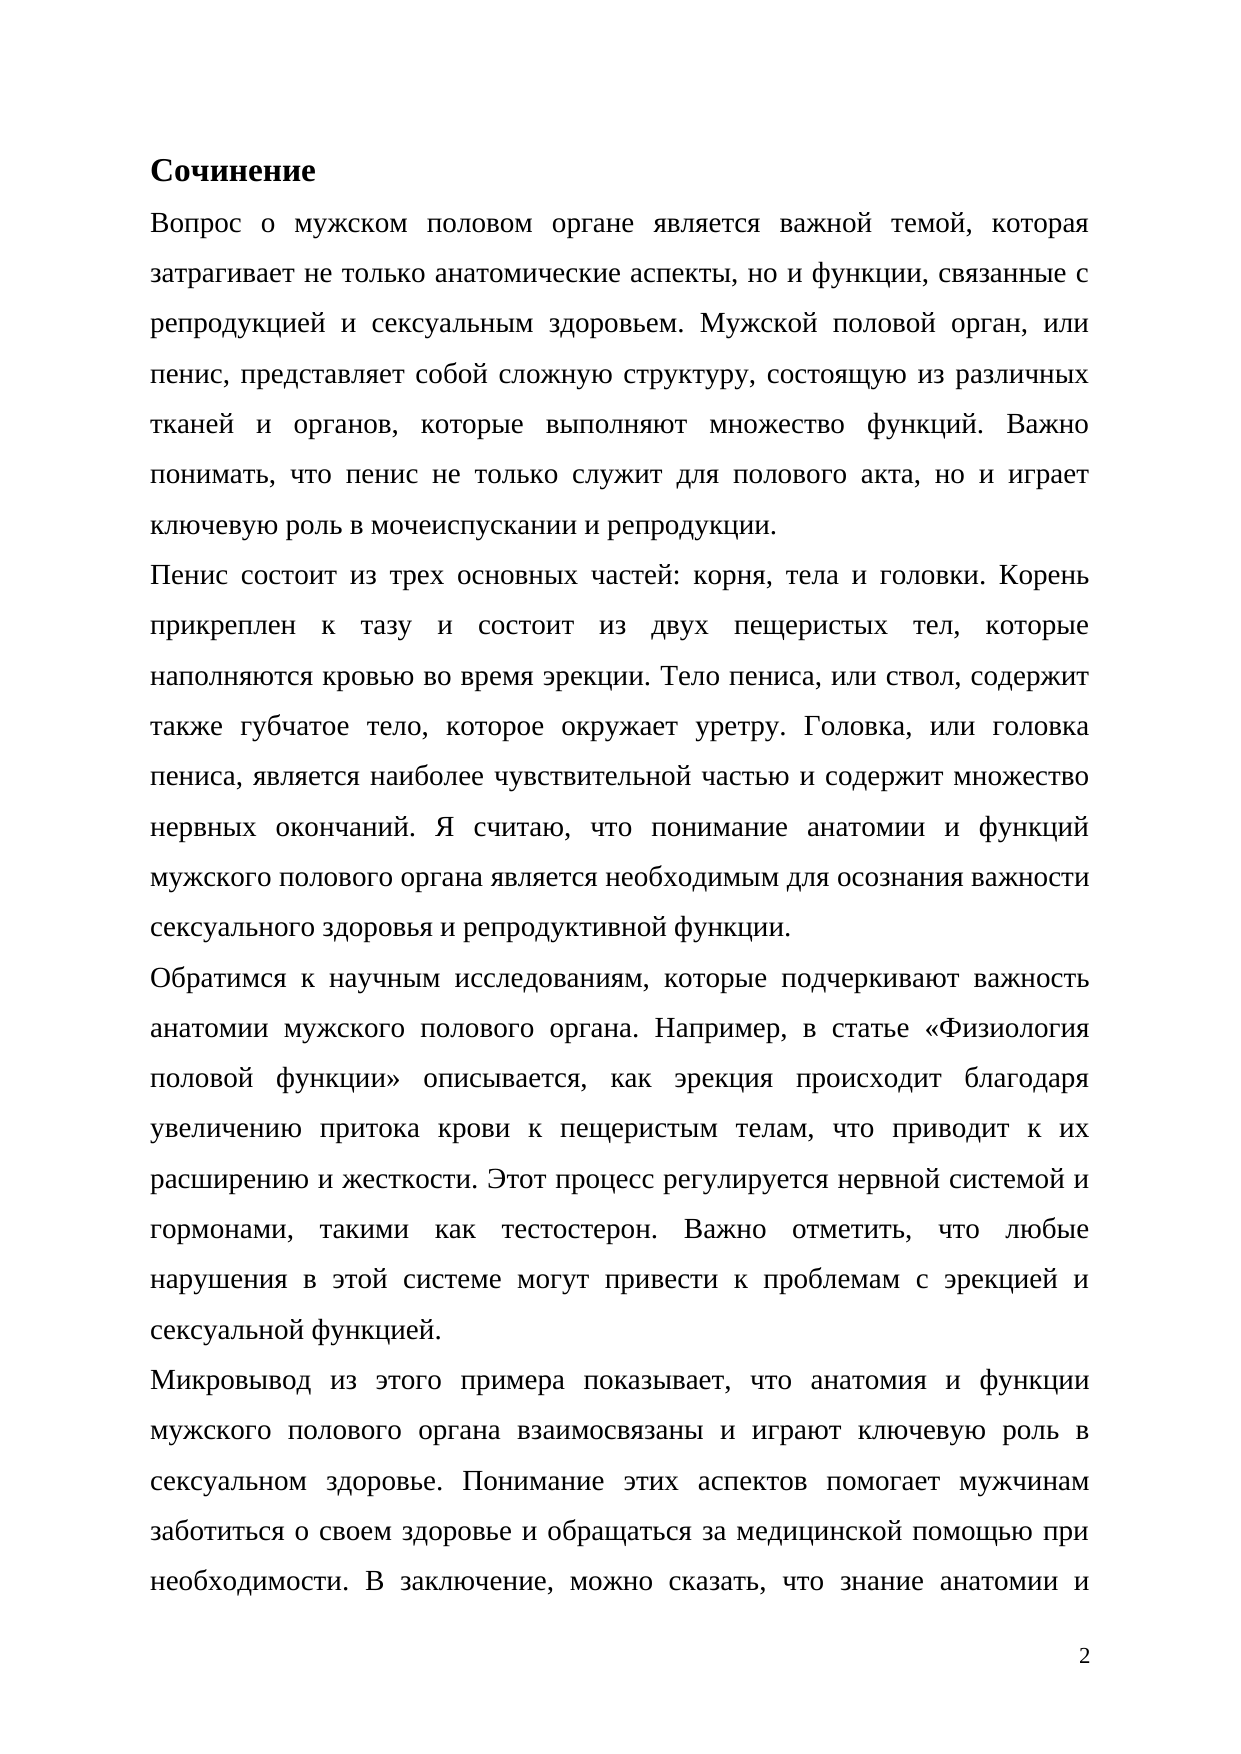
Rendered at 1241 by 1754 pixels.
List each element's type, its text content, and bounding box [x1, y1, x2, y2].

text Обратимся к научным исследованиям, которые подчеркивают важность анатомии мужского полового органа. Например, в статье «Физиология половой функции» описывается, как эрекция происходит благодаря увеличению притока крови к пещеристым телам, что приводит к их расширению и жесткости. Этот процесс регулируется нервной системой и гормонами, такими как тестостерон. Важно отметить, что любые нарушения в этой системе могут привести к проблемам с эрекцией и сексуальной функцией. [150, 960, 1090, 1345]
subtitle Сочинение [150, 150, 1090, 188]
text Пенис состоит из трех основных частей: корня, тела и головки. Корень прикреплен к тазу и состоит из двух пещеристых тел, которые наполняются кровью во время эрекции. Тело пениса, или ствол, содержит также губчатое тело, которое окружает уретру. Головка, или головка пениса, является наиболее чувствительной частью и содержит множество нервных окончаний. Я считаю, что понимание анатомии и функций мужского полового органа является необходимым для осознания важности сексуального здоровья и репродуктивной функции. [150, 557, 1090, 943]
text Вопрос о мужском половом органе является важной темой, которая затрагивает не только анатомические аспекты, но и функции, связанные с репродукцией и сексуальным здоровьем. Мужской половой орган, или пенис, представляет собой сложную структуру, состоящую из различных тканей и органов, которые выполняют множество функций. Важно понимать, что пенис не только служит для полового акта, но и играет ключевую роль в мочеиспускании и репродукции. [150, 205, 1090, 540]
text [150, 1362, 1090, 1597]
